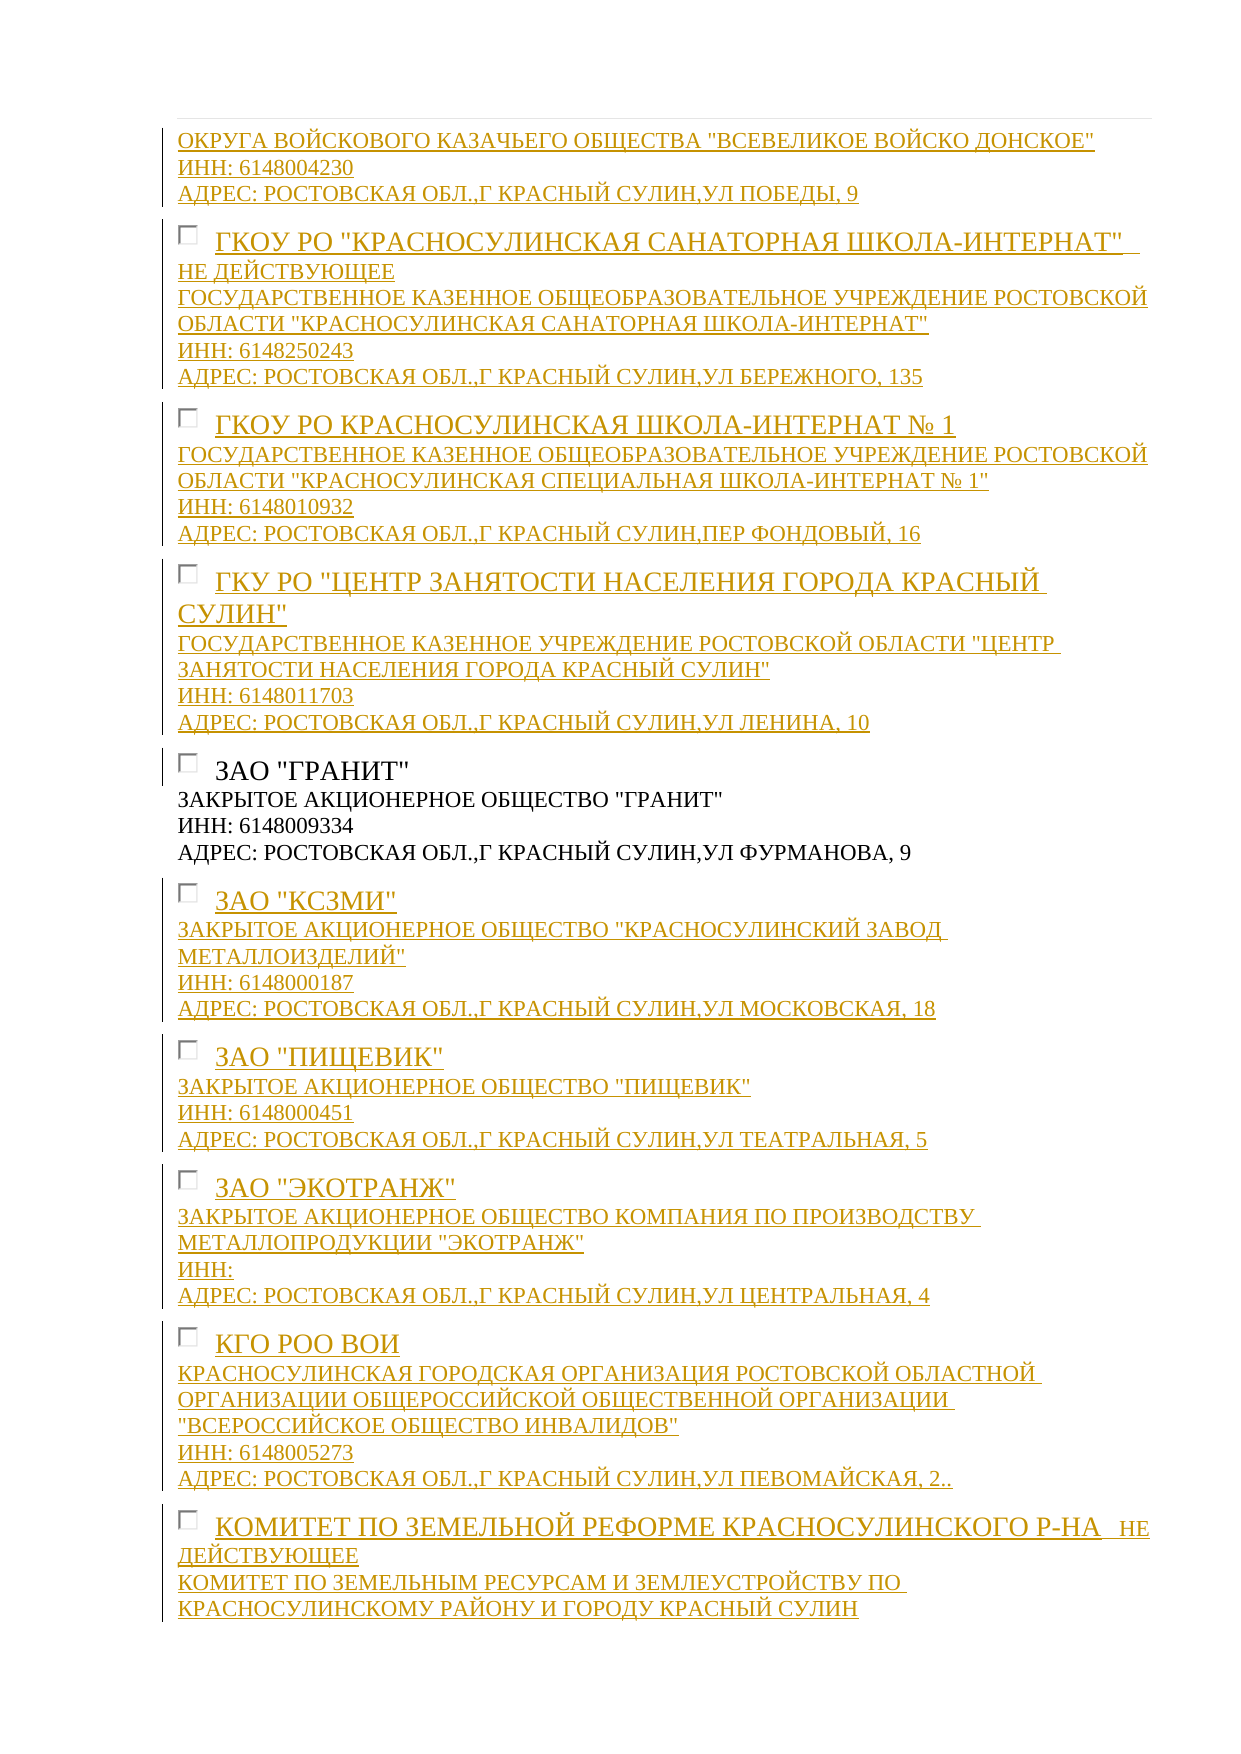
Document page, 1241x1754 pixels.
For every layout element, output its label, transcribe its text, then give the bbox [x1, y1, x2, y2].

text ЗАО "ГРАНИТ" ЗАКРЫТОЕ АКЦИОНЕРНОЕ ОБЩЕСТВО "ГРАНИТ" ИНН: 6148009334 АДРЕС: РОСТОВСКАЯ ОБЛ.,Г КРАСНЫЙ СУЛИН,УЛ ФУРМАНОВА, 9 [177, 738, 1152, 865]
